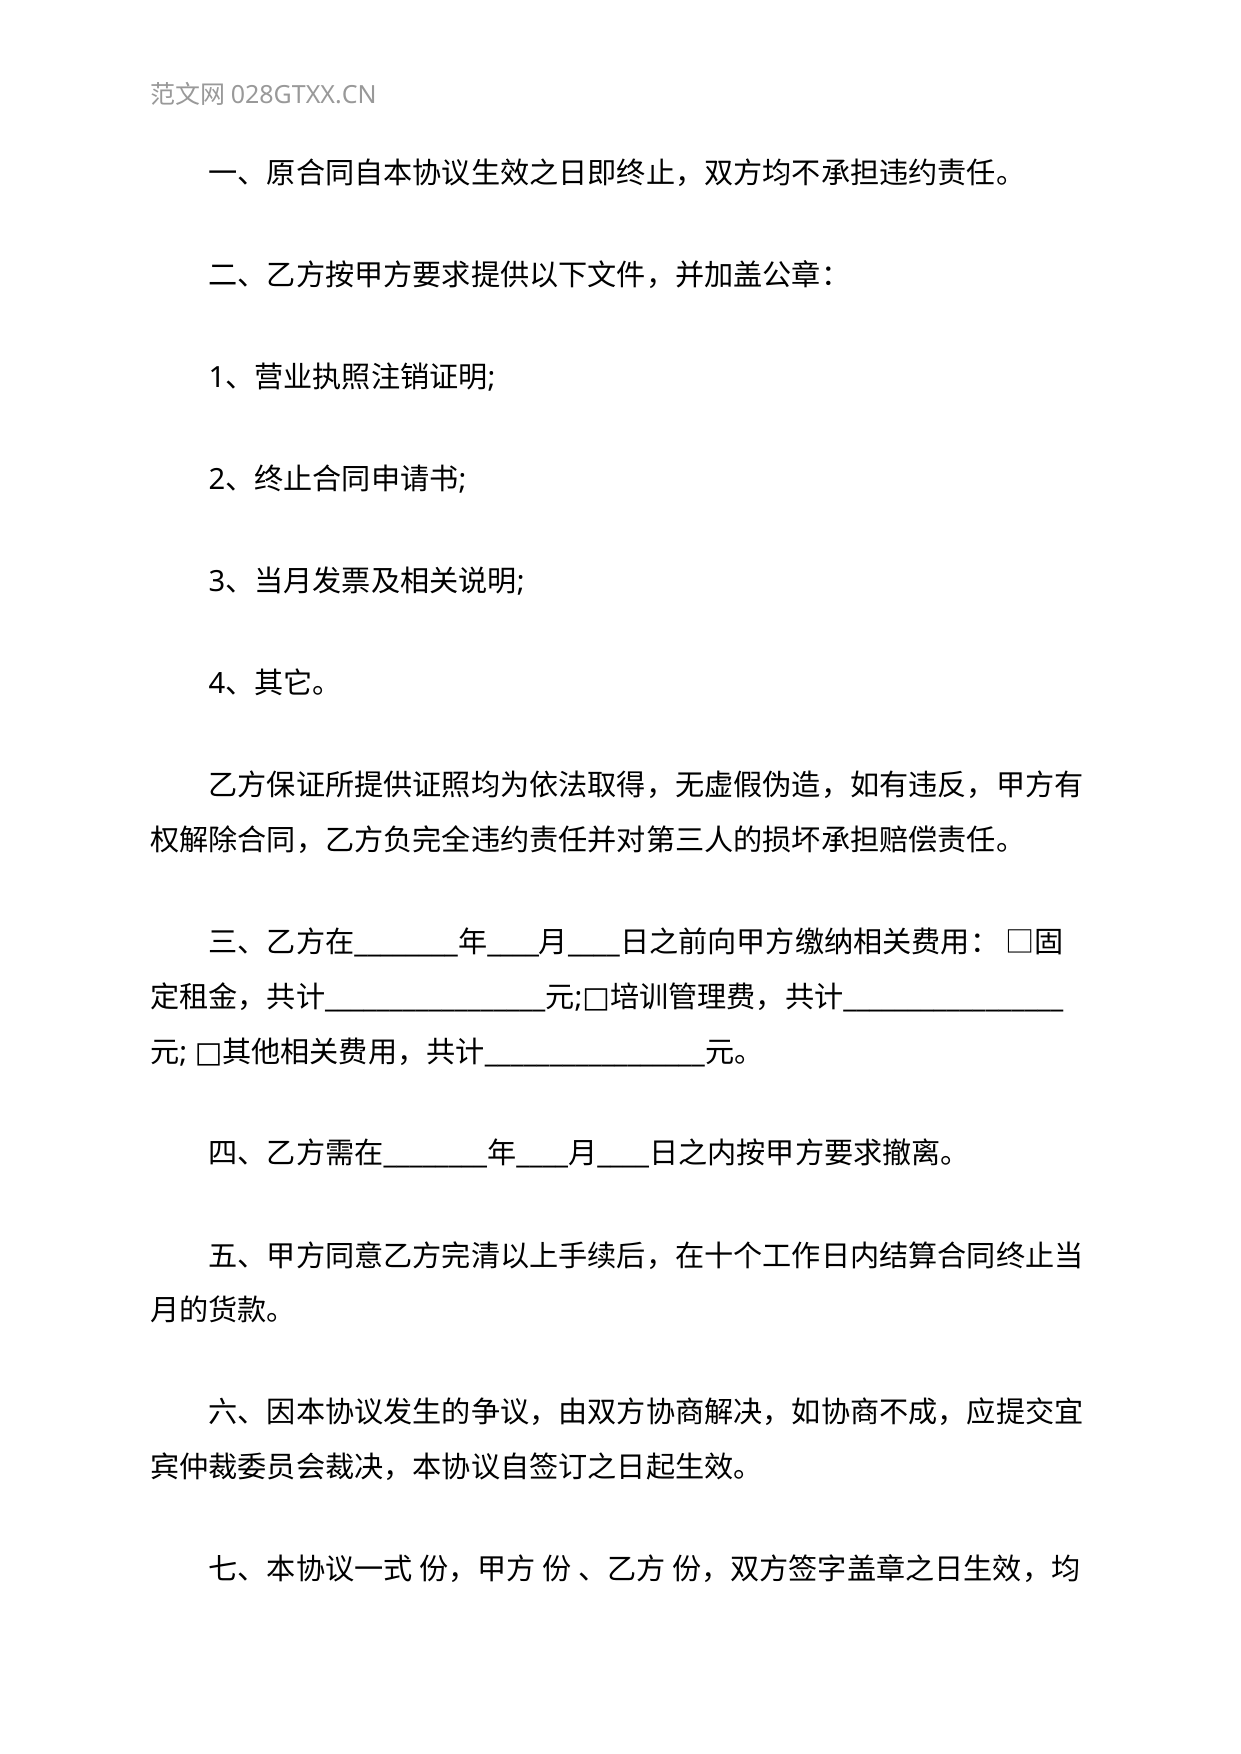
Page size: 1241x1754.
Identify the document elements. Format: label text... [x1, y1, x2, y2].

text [150, 1545, 1090, 1588]
text 1、营业执照注销证明; [150, 353, 1090, 396]
text 四、乙方需在________年____月____日之内按甲方要求撤离。 [150, 1130, 1090, 1172]
text 五、甲方同意乙方完清以上手续后，在十个工作日内结算合同终止当月的货款。 [150, 1232, 1090, 1329]
text 3、当月发票及相关说明; [150, 557, 1090, 600]
text 三、乙方在________年____月____日之前向甲方缴纳相关费用： □固定租金，共计_________________元;□培训管理费，共计_________________元; □其他相关费用，共计_________________元。 [150, 918, 1090, 1071]
text 4、其它。 [150, 659, 1090, 702]
text 乙方保证所提供证照均为依法取得，无虚假伪造，如有违反，甲方有权解除合同，乙方负完全违约责任并对第三人的损坏承担赔偿责任。 [150, 761, 1090, 859]
text 六、因本协议发生的争议，由双方协商解决，如协商不成，应提交宜宾仲裁委员会裁决，本协议自签订之日起生效。 [150, 1389, 1090, 1486]
text 一、原合同自本协议生效之日即终止，双方均不承担违约责任。 [150, 150, 1090, 192]
text 2、终止合同申请书; [150, 456, 1090, 498]
text 二、乙方按甲方要求提供以下文件，并加盖公章： [150, 252, 1090, 294]
